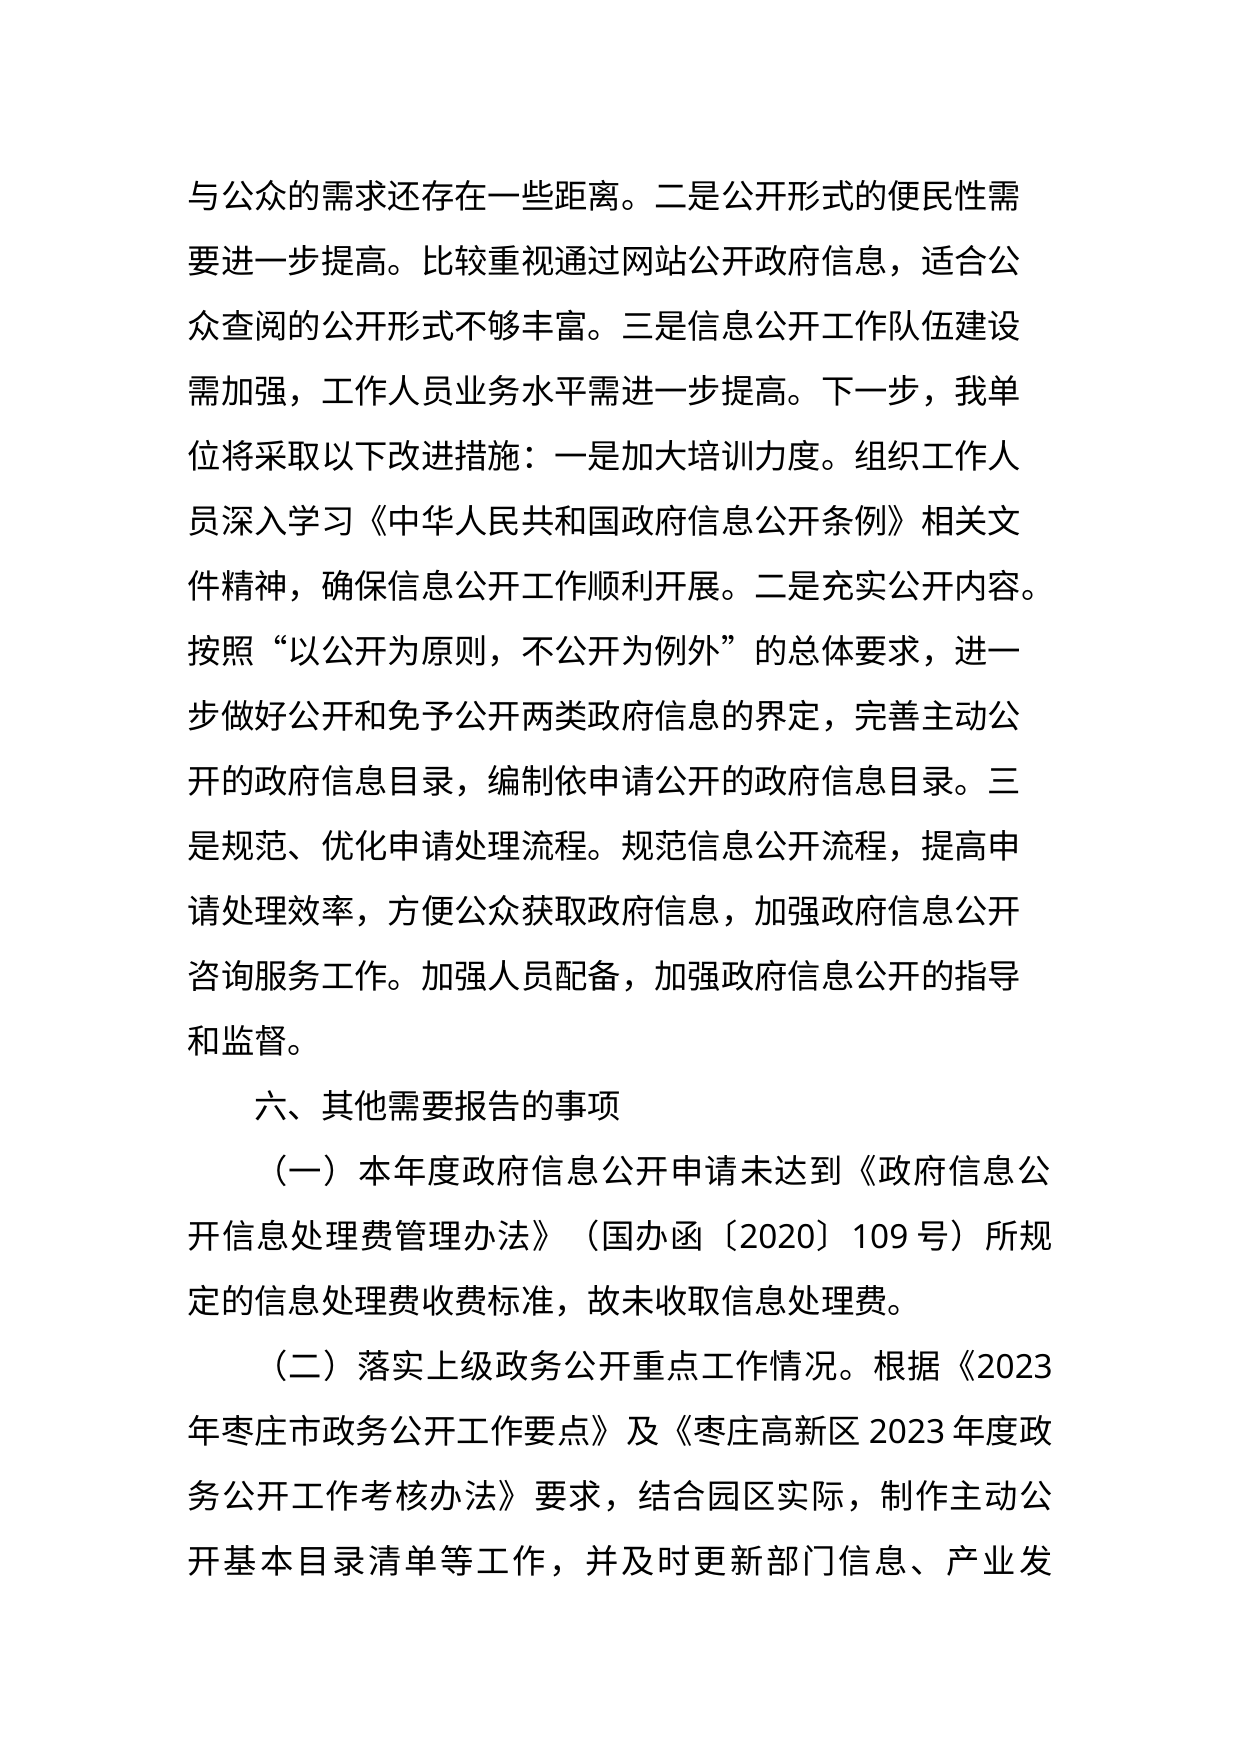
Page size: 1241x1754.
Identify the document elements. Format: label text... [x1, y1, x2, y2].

text （一）本年度政府信息公开申请未达到《政府信息公开信息处理费管理办法》（国办函〔2020〕109号）所规定的信息处理费收费标准，故未收取信息处理费。 [187, 1137, 1053, 1332]
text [187, 1332, 1053, 1592]
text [187, 162, 1053, 1072]
text 六、其他需要报告的事项 [187, 1072, 1053, 1137]
